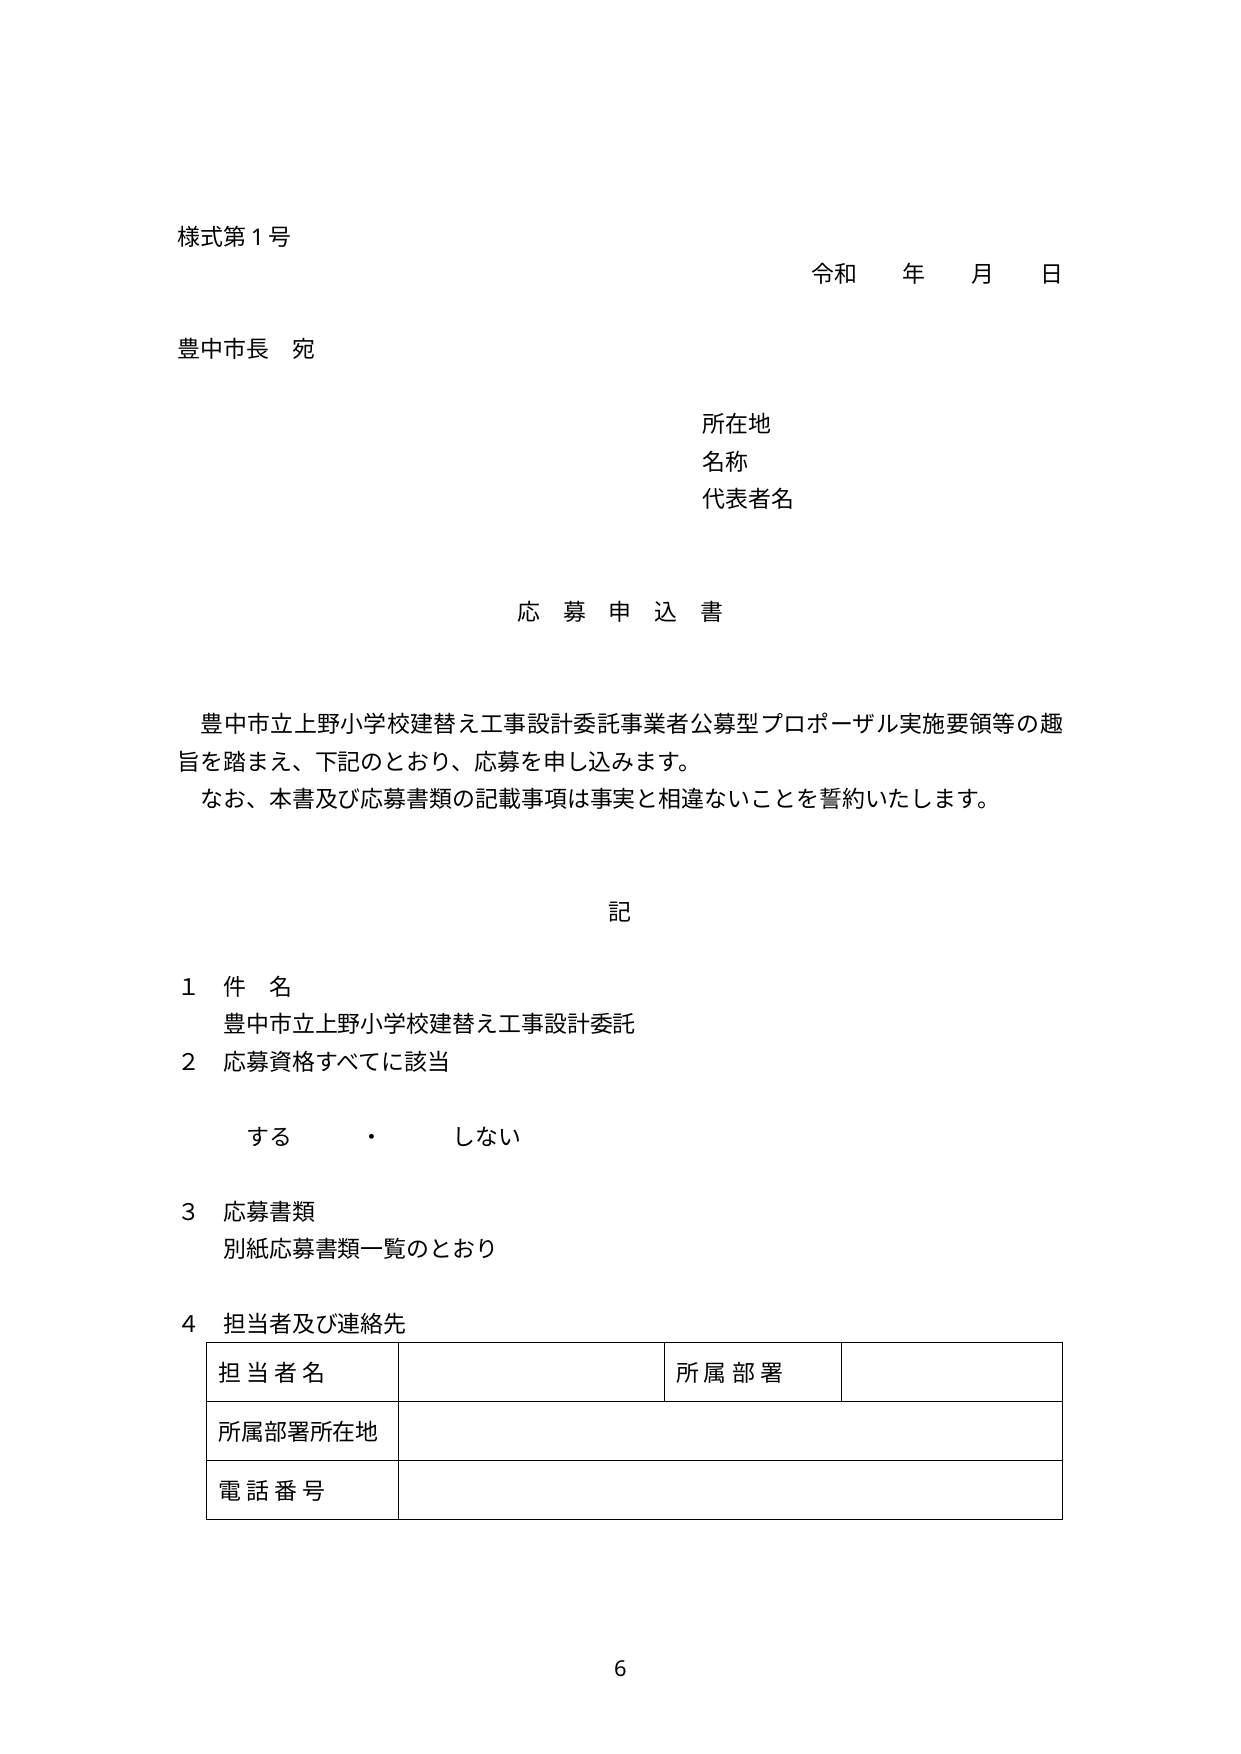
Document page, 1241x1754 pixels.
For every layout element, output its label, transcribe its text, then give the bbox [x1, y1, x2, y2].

text ２ 応募資格すべてに該当 [177, 1042, 1063, 1079]
table_cell [399, 1461, 1062, 1519]
table_cell 所属部署所在地 [207, 1402, 398, 1460]
table_cell [399, 1402, 1062, 1460]
table_cell 電 話 番 号 [207, 1461, 398, 1519]
table_header [842, 1343, 1062, 1401]
text なお、本書及び応募書類の記載事項は事実と相違ないことを誓約いたします。 [177, 779, 1063, 817]
text 豊中市立上野小学校建替え工事設計委託 [177, 1004, 1063, 1042]
text 応 募 申 込 書 [177, 592, 1063, 629]
table_header 担 当 者 名 [207, 1343, 398, 1401]
text する ・ しない [177, 1117, 1063, 1154]
text 豊中市長 宛 [177, 329, 1063, 367]
text 様式第1号 [177, 217, 1063, 254]
text 代表者名 [702, 479, 1063, 517]
text 記 [177, 892, 1063, 929]
text 豊中市立上野小学校建替え工事設計委託事業者公募型プロポーザル実施要領等の趣旨を踏まえ、下記のとおり、応募を申し込みます。 [177, 704, 1063, 779]
text 令和 年 月 日 [177, 254, 1063, 292]
text 別紙応募書類一覧のとおり [177, 1229, 1063, 1267]
text １ 件 名 [177, 967, 1063, 1004]
text ３ 応募書類 [177, 1192, 1063, 1229]
text ４ 担当者及び連絡先 [177, 1304, 1063, 1342]
text 所在地 [702, 404, 1063, 442]
table_header 所 属 部 署 [665, 1343, 841, 1401]
text 名称 [702, 442, 1063, 479]
table_header [399, 1343, 664, 1401]
